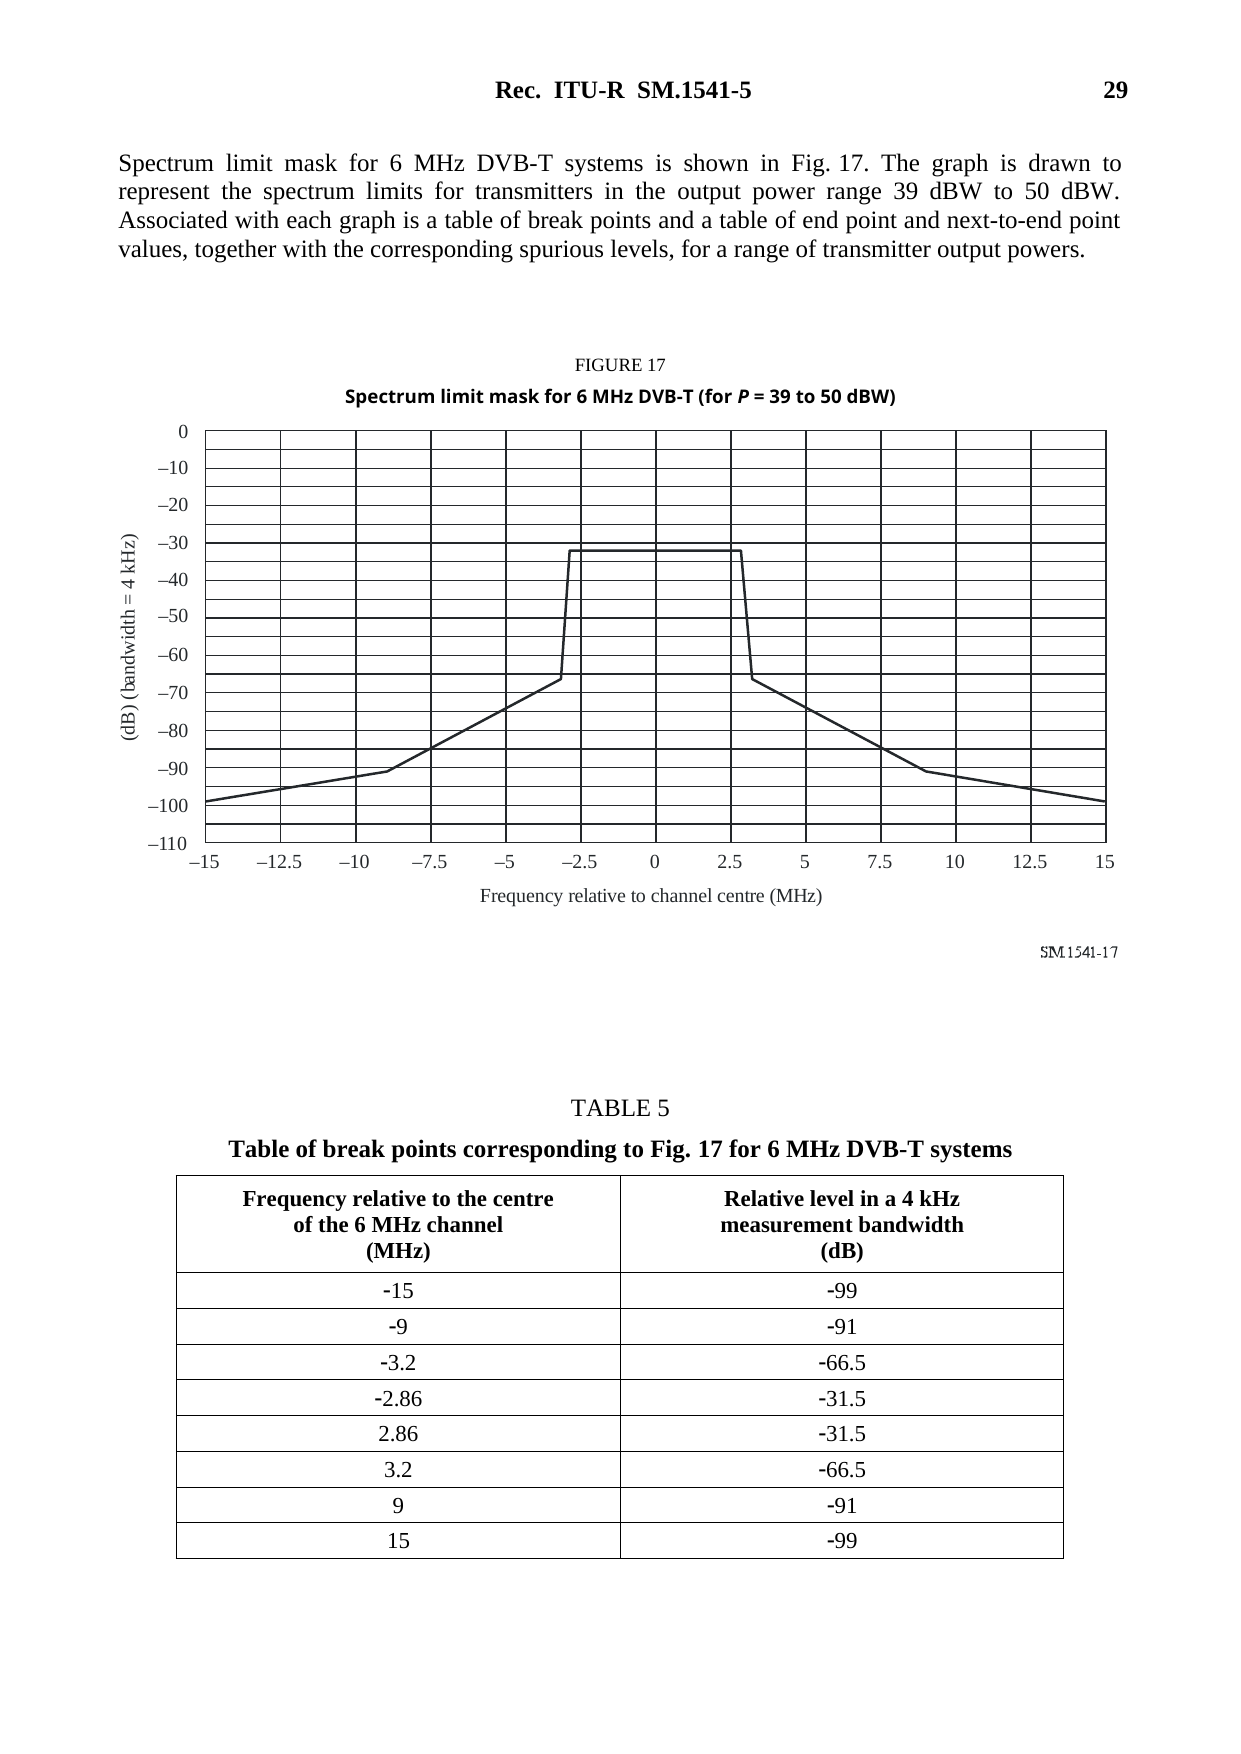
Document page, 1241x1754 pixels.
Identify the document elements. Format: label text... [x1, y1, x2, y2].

table_cell 66.5 [621, 1345, 1063, 1379]
table_cell 31.5 [621, 1380, 1063, 1415]
table_header Relative level in a 4 kHz measurement bandwidth (dB) [621, 1176, 1063, 1272]
text FIGURE 17 [118, 354, 1122, 376]
table_cell 3.2 [177, 1345, 620, 1379]
table_cell 15 [177, 1273, 620, 1308]
table_cell 9 [177, 1309, 620, 1344]
table_header Frequency relative to the centre of the 6 MHz channel (MHz) [177, 1176, 620, 1272]
table_cell 2.86 [177, 1380, 620, 1415]
table_cell 3.2 [177, 1452, 620, 1487]
title Spectrum limit mask for 6 MHz DVB-T (for P = 39 to 50 dBW) [118, 384, 1122, 409]
table_cell 31.5 [621, 1416, 1063, 1451]
text Spectrum limit mask for 6 MHz DVB-T systems is shown in Fig. 17. The graph is drawn to represent the spectrum limits for transmitters in the output power range 39 dBW to 50 dBW. Associated with each graph is a table of break points and a table of end point and next-to-end point values, together with the corresponding spurious levels, for a range of transmitter output powers. [118, 148, 1122, 263]
table_cell 15 [177, 1523, 620, 1558]
title Table of break points corresponding to Fig. 17 for 6 MHz DVB-T systems [118, 1134, 1122, 1163]
table_cell 99 [621, 1273, 1063, 1308]
table_cell 99 [621, 1523, 1063, 1558]
table_cell 9 [177, 1488, 620, 1522]
text TABLE 5 [118, 1093, 1122, 1122]
table_cell 91 [621, 1309, 1063, 1344]
table_cell 66.5 [621, 1452, 1063, 1487]
table_cell 2.86 [177, 1416, 620, 1451]
table_cell 91 [621, 1488, 1063, 1522]
